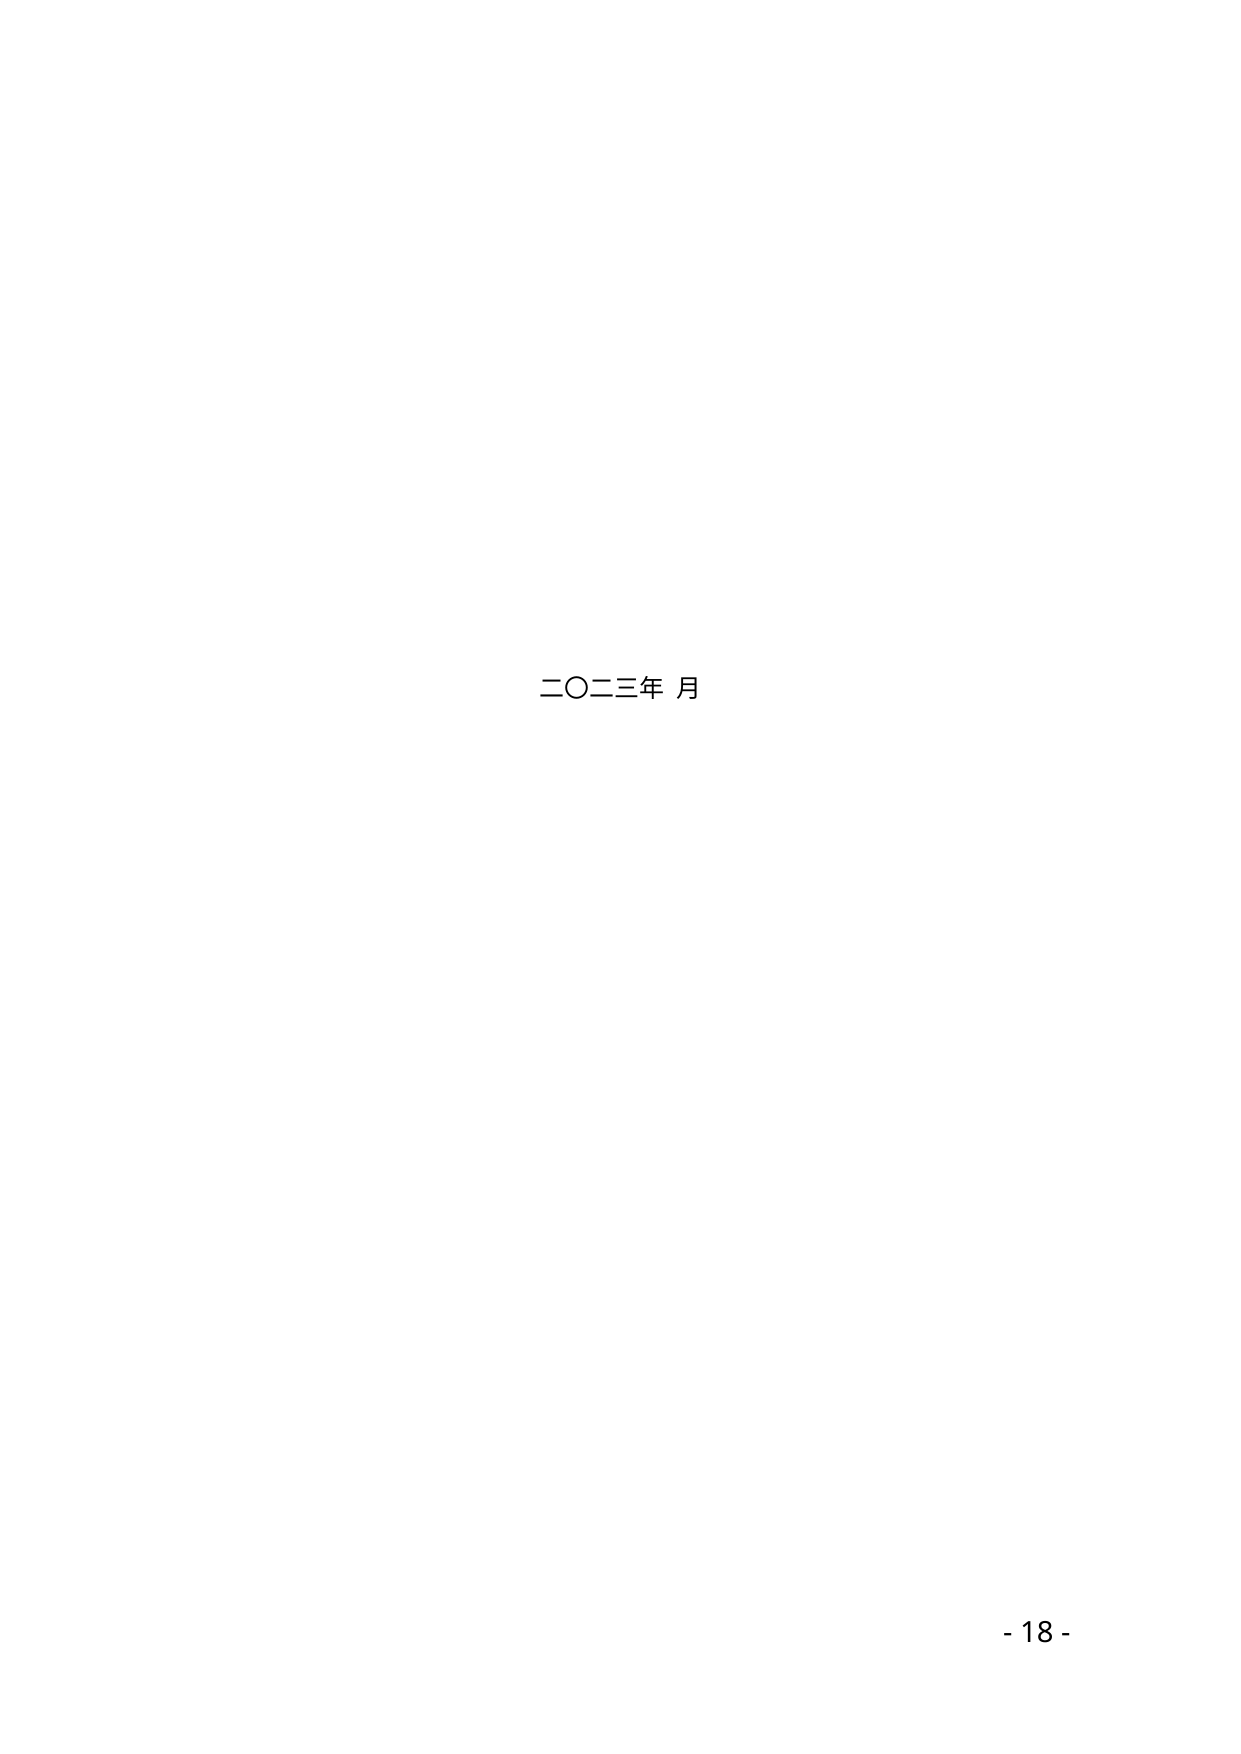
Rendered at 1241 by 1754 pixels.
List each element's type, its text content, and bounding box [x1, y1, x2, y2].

text 二〇二三年 月 [170, 654, 1070, 719]
